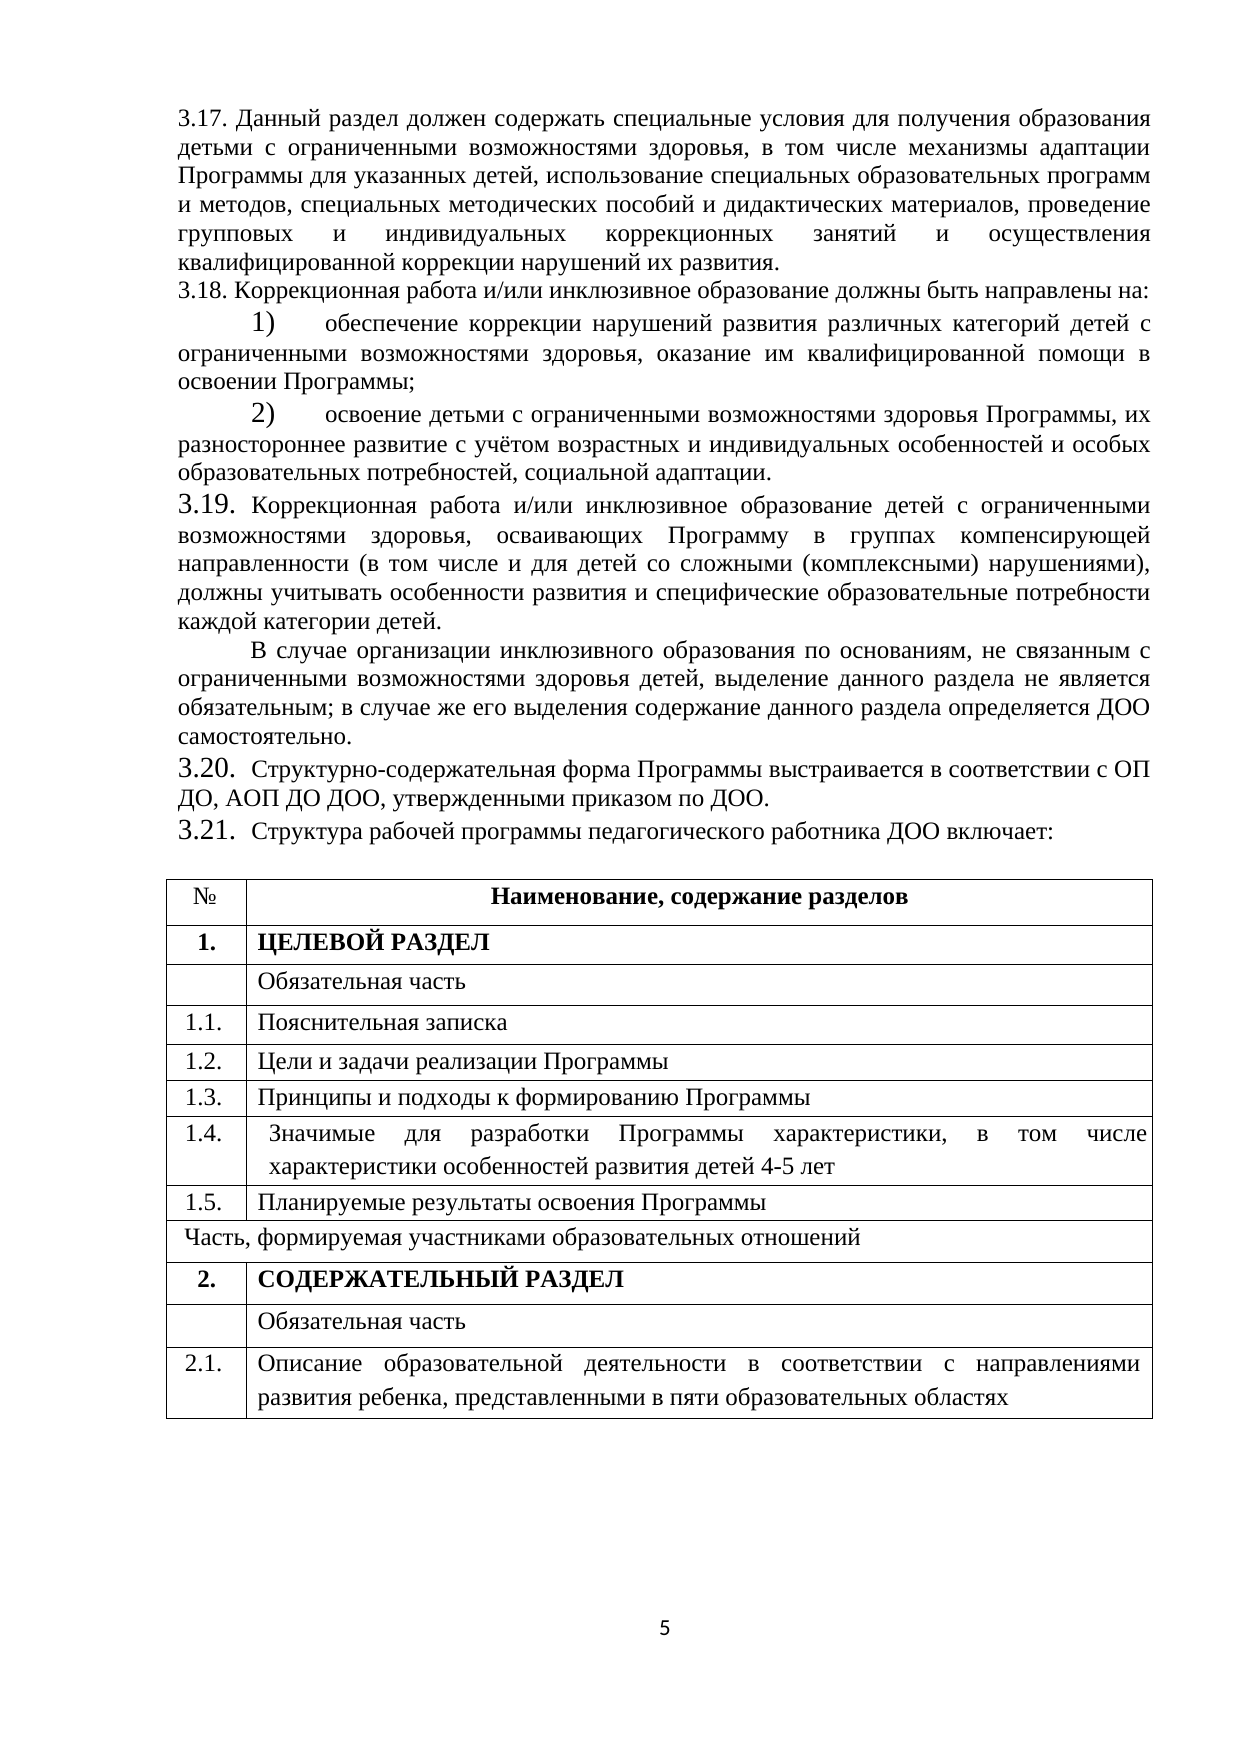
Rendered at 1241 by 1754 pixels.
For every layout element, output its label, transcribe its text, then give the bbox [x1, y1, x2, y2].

list освоение детьми с ограниченными возможностями здоровья Программы, их разностороннее развитие с учётом возрастных и индивидуальных особенностей и особых образовательных потребностей, социальной адаптации. [178, 395, 1151, 486]
table_cell 1.4. [167, 1117, 246, 1184]
table_cell Описание образовательной деятельности в соответствии с направлениями развития ребенка, представленными в пяти образовательных областях [247, 1348, 1152, 1418]
text В случае организации инклюзивного образования по основаниям, не связанным с ограниченными возможностями здоровья детей, выделение данного раздела не является обязательным; в случае же его выделения содержание данного раздела определяется ДОО самостоятельно. [178, 635, 1151, 750]
table_cell 1.2. [167, 1045, 246, 1080]
table_cell 1.1. [167, 1006, 246, 1044]
table_header Наименование, содержание разделов [247, 880, 1152, 925]
table_cell ЦЕЛЕВОЙ РАЗДЕЛ [247, 926, 1152, 964]
list обеспечение коррекции нарушений развития различных категорий детей с ограниченными возможностями здоровья, оказание им квалифицированной помощи в освоении Программы; [178, 304, 1151, 395]
list Структурно-содержательная форма Программы выстраивается в соответствии с ОП ДО, АОП ДО ДОО, утвержденными приказом по ДОО. [178, 750, 1151, 812]
table_cell Пояснительная записка [247, 1006, 1152, 1044]
table_cell 1.3. [167, 1081, 246, 1116]
table_cell Обязательная часть [247, 965, 1152, 1005]
table_cell [167, 965, 246, 1005]
list Структура рабочей программы педагогического работника ДОО включает: [178, 812, 1151, 846]
table_cell Принципы и подходы к формированию Программы [247, 1081, 1152, 1116]
table_cell [167, 1305, 246, 1347]
table_cell Значимые для разработки Программы характеристики, в том числе характеристики особенностей развития детей 4-5 лет [247, 1117, 1152, 1184]
table_cell Планируемые результаты освоения Программы [247, 1186, 1152, 1220]
table_cell СОДЕРЖАТЕЛЬНЫЙ РАЗДЕЛ [247, 1263, 1152, 1304]
table_header № [167, 880, 246, 925]
table_cell 2.1. [167, 1348, 246, 1418]
text 3.18. Коррекционная работа и/или инклюзивное образование должны быть направлены на: [178, 275, 1151, 304]
table_cell 2. [167, 1263, 246, 1304]
table_cell 1. [167, 926, 246, 964]
table_cell 1.5. [167, 1186, 246, 1220]
list Коррекционная работа и/или инклюзивное образование детей с ограниченными возможностями здоровья, осваивающих Программу в группах компенсирующей направленности (в том числе и для детей со сложными (комплексными) нарушениями), должны учитывать особенности развития и специфические образовательные потребности каждой категории детей. [178, 486, 1151, 635]
table_cell Цели и задачи реализации Программы [247, 1045, 1152, 1080]
text 3.17. Данный раздел должен содержать специальные условия для получения образования детьми с ограниченными возможностями здоровья, в том числе механизмы адаптации Программы для указанных детей, использование специальных образовательных программ и методов, специальных методических пособий и дидактических материалов, проведение групповых и индивидуальных коррекционных занятий и осуществления квалифицированной коррекции нарушений их развития. [178, 103, 1151, 275]
table_cell Часть, формируемая участниками образовательных отношений [167, 1221, 1152, 1262]
table_cell Обязательная часть [247, 1305, 1152, 1347]
